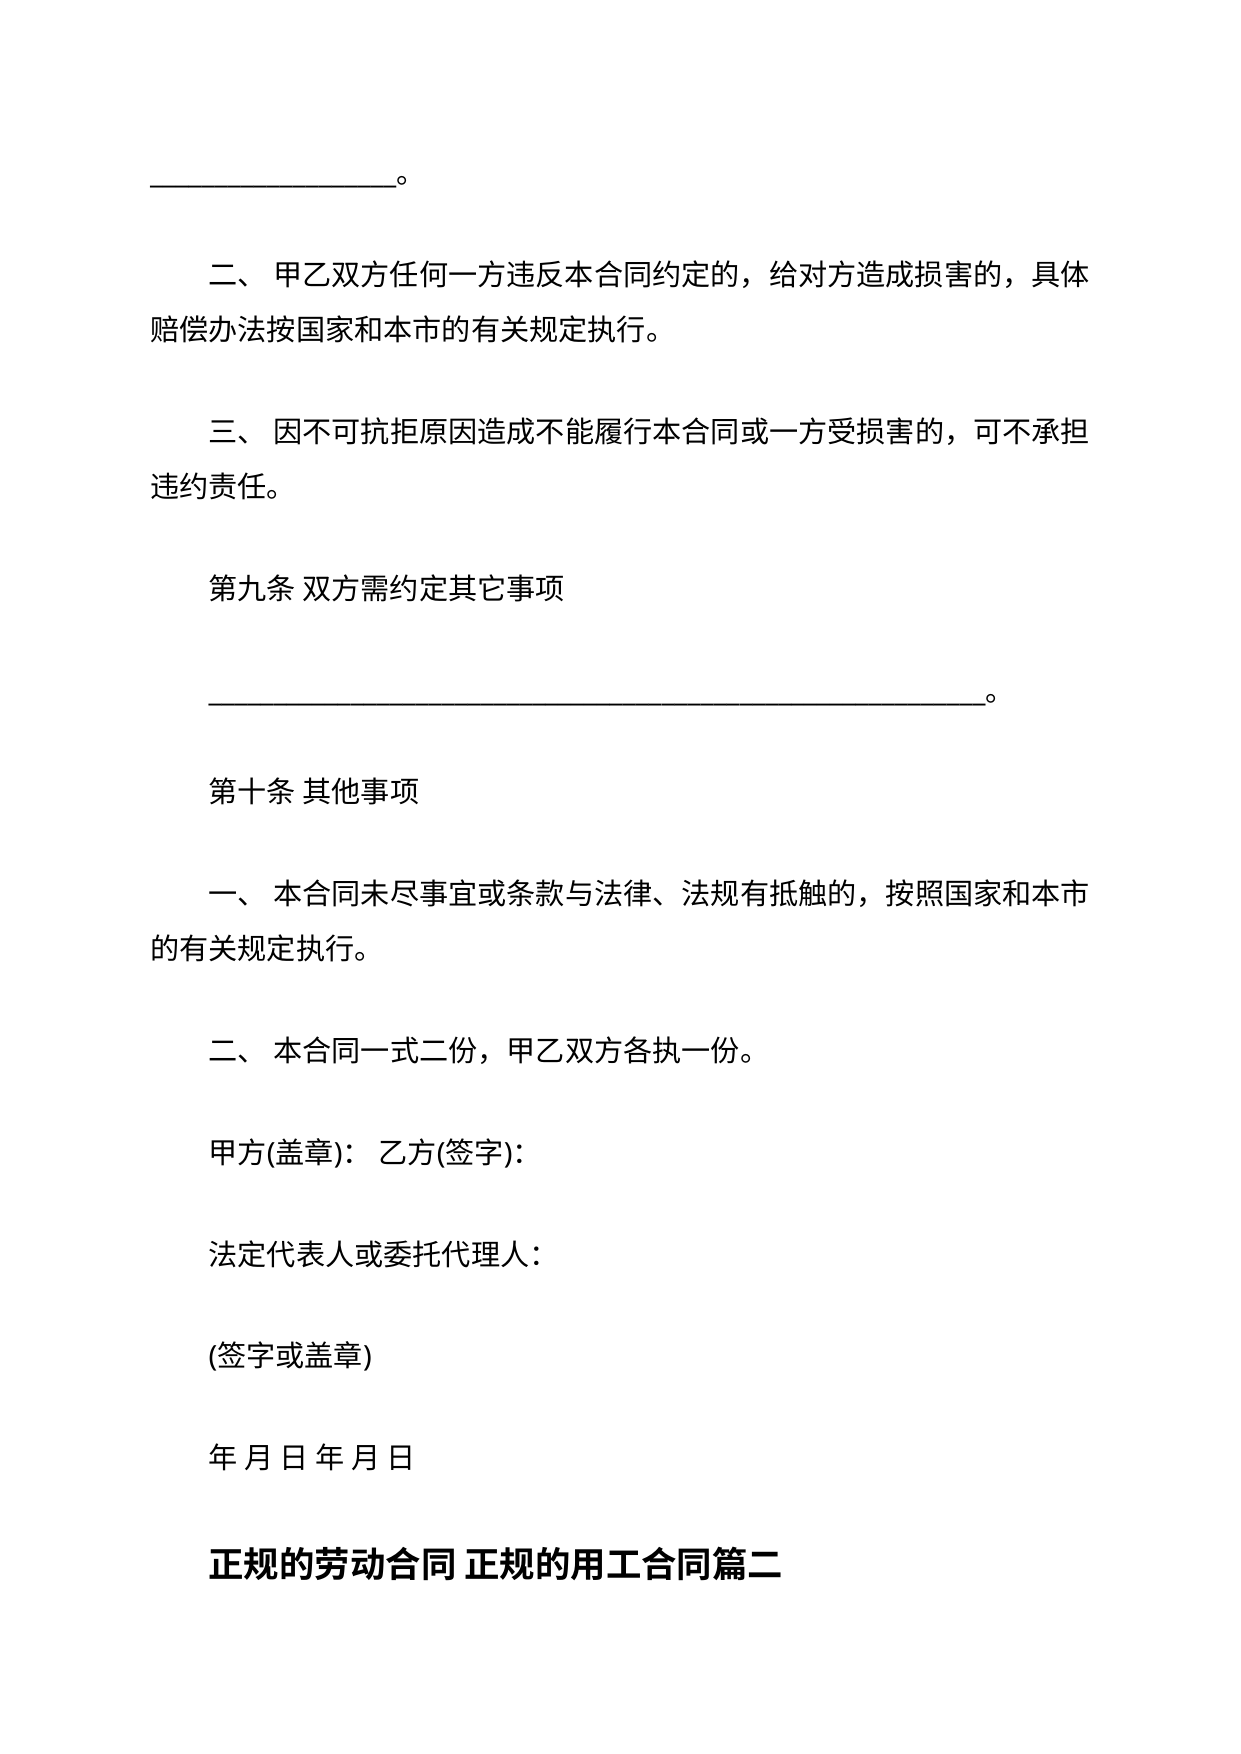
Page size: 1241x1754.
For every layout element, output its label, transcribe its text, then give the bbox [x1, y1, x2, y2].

text 三、 因不可抗拒原因造成不能履行本合同或一方受损害的，可不承担违约责任。 [150, 409, 1090, 506]
text 二、 甲乙双方任何一方违反本合同约定的，给对方造成损害的，具体赔偿办法按国家和本市的有关规定执行。 [150, 252, 1090, 349]
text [150, 150, 1090, 192]
text 一、 本合同未尽事宜或条款与法律、法规有抵触的，按照国家和本市的有关规定执行。 [150, 871, 1090, 968]
text 甲方(盖章)： 乙方(签字)： [150, 1129, 1090, 1172]
text 第十条 其他事项 [150, 769, 1090, 811]
text ____________________________________________________________。 [150, 667, 1090, 709]
text 年 月 日 年 月 日 [150, 1435, 1090, 1477]
text (签字或盖章) [150, 1333, 1090, 1375]
text 正规的劳动合同 正规的用工合同篇二 [150, 1537, 1090, 1588]
text 法定代表人或委托代理人： [150, 1231, 1090, 1273]
text 第九条 双方需约定其它事项 [150, 565, 1090, 608]
text 二、 本合同一式二份，甲乙双方各执一份。 [150, 1027, 1090, 1070]
